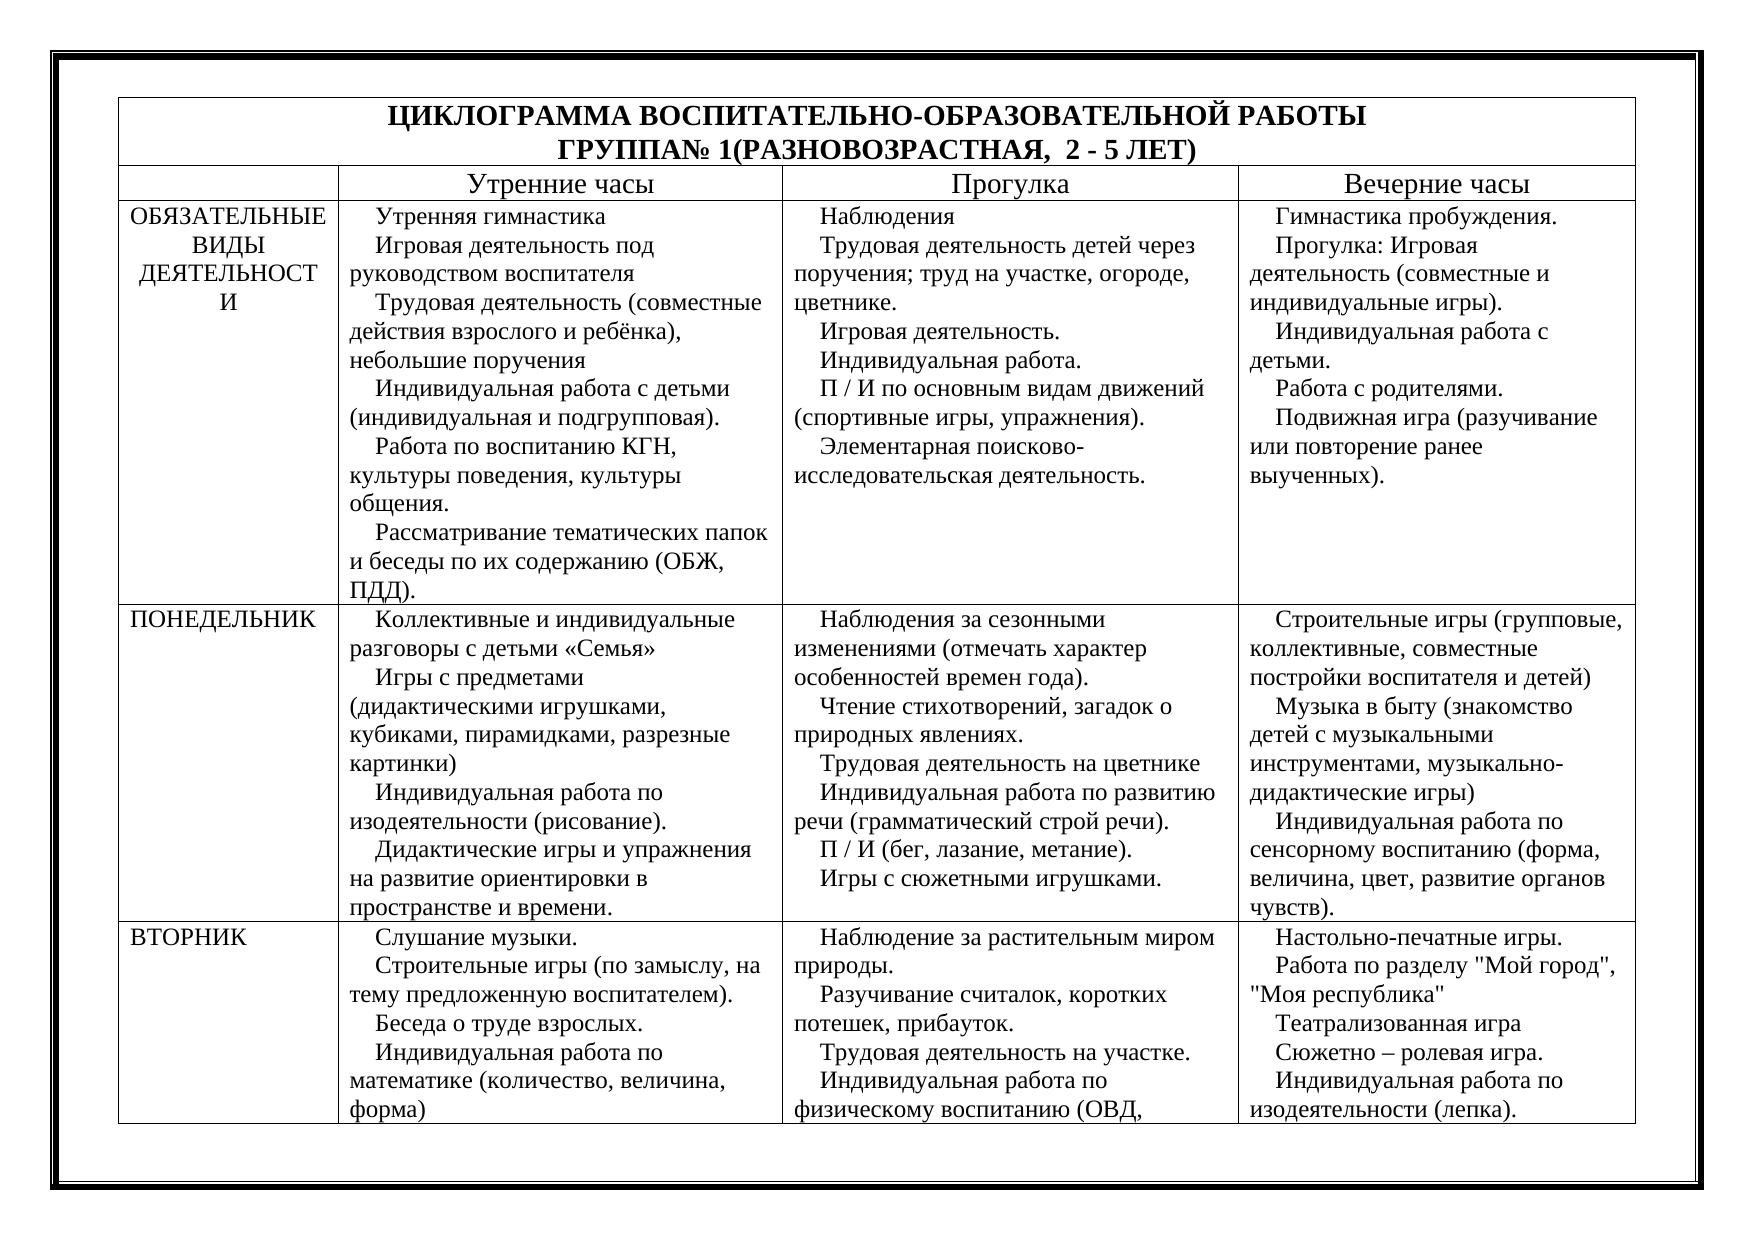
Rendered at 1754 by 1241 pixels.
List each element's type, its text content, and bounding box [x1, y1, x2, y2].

table_cell Утренние часы [339, 166, 782, 200]
table_cell  Наблюдения  Трудовая деятельность детей через поручения; труд на участке, огороде, цветнике.  Игровая деятельность.  Индивидуальная работа.  П / И по основным видам движений (спортивные игры, упражнения).  Элементарная поисково-исследовательская деятельность. [783, 201, 1238, 603]
table_cell  Строительные игры (групповые, коллективные, совместные постройки воспитателя и детей)  Музыка в быту (знакомство детей с музыкальными инструментами, музыкально-дидактические игры)  Индивидуальная работа по сенсорному воспитанию (форма, величина, цвет, развитие органов чувств). [1239, 605, 1635, 921]
table_cell  Коллективные и индивидуальные разговоры с детьми «Семья»  Игры с предметами (дидактическими игрушками, кубиками, пирамидками, разрезные картинки)  Индивидуальная работа по изодеятельности (рисование).  Дидактические игры и упражнения на развитие ориентировки в пространстве и времени. [339, 605, 782, 921]
table_cell Прогулка [783, 166, 1238, 200]
table_cell ПОНЕДЕЛЬНИК [119, 605, 338, 921]
table_cell Вечерние часы [1239, 166, 1635, 200]
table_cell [783, 922, 1238, 1123]
table_cell  Утренняя гимнастика  Игровая деятельность под руководством воспитателя  Трудовая деятельность (совместные действия взрослого и ребёнка), небольшие поручения  Индивидуальная работа с детьми (индивидуальная и подгрупповая).  Работа по воспитанию КГН, культуры поведения, культуры общения.  Рассматривание тематических папок и беседы по их содержанию (ОБЖ, ПДД). [339, 201, 782, 603]
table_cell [1239, 922, 1635, 1123]
table_header ЦИКЛОГРАММА ВОСПИТАТЕЛЬНО-ОБРАЗОВАТЕЛЬНОЙ РАБОТЫ ГРУППА№ 1(РАЗНОВОЗРАСТНАЯ, 2 - 5 ЛЕТ) [119, 98, 1635, 165]
table_cell ОБЯЗАТЕЛЬНЫЕ ВИДЫ ДЕЯТЕЛЬНОСТИ [119, 201, 338, 603]
table_cell ВТОРНИК [119, 922, 338, 1123]
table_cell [339, 922, 782, 1123]
table_cell  Наблюдения за сезонными изменениями (отмечать характер особенностей времен года).  Чтение стихотворений, загадок о природных явлениях.  Трудовая деятельность на цветнике  Индивидуальная работа по развитию речи (грамматический строй речи).  П / И (бег, лазание, метание).  Игры с сюжетными игрушками. [783, 605, 1238, 921]
table_cell  Гимнастика пробуждения.  Прогулка: Игровая деятельность (совместные и индивидуальные игры).  Индивидуальная работа с детьми.  Работа с родителями.  Подвижная игра (разучивание или повторение ранее выученных). [1239, 201, 1635, 603]
table_cell [119, 166, 338, 200]
